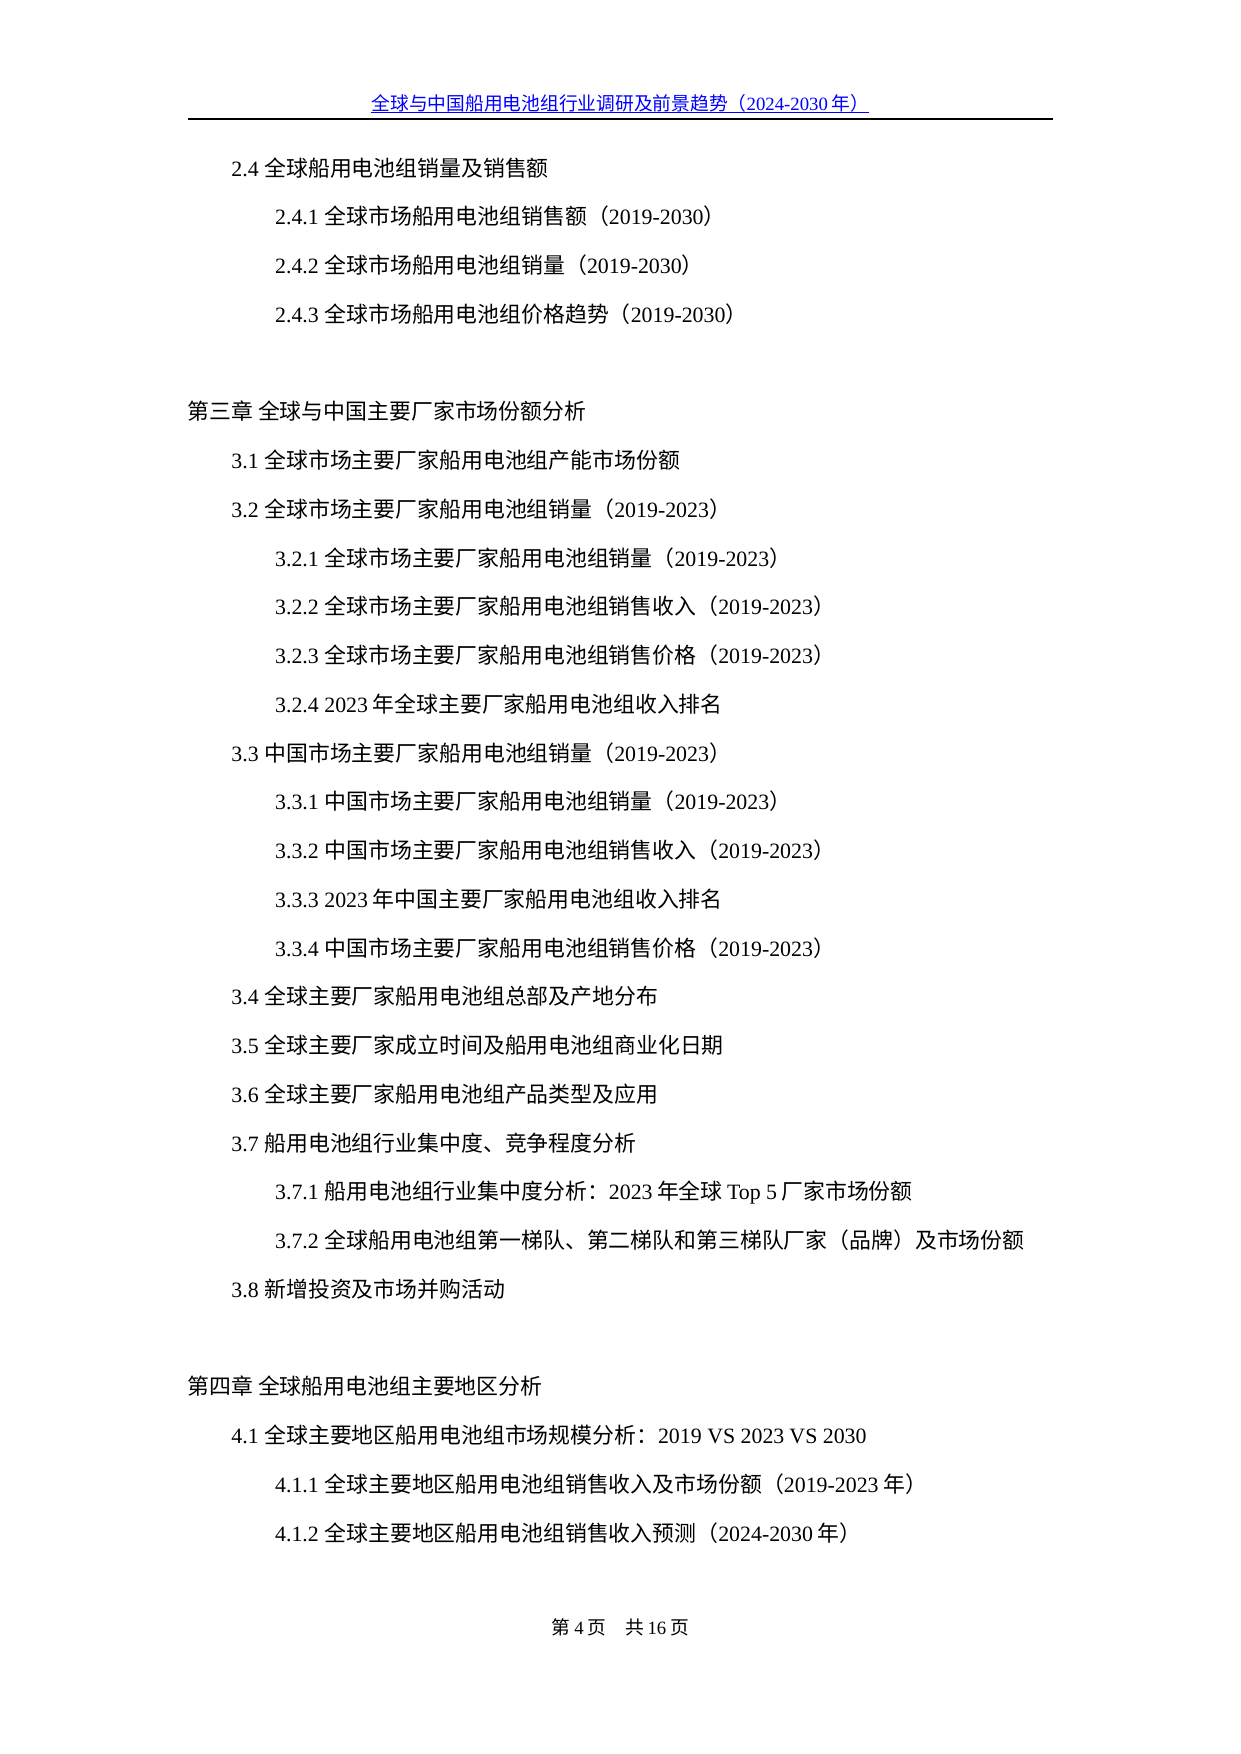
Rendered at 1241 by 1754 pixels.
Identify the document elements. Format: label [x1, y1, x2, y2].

text [187, 150, 1053, 1548]
